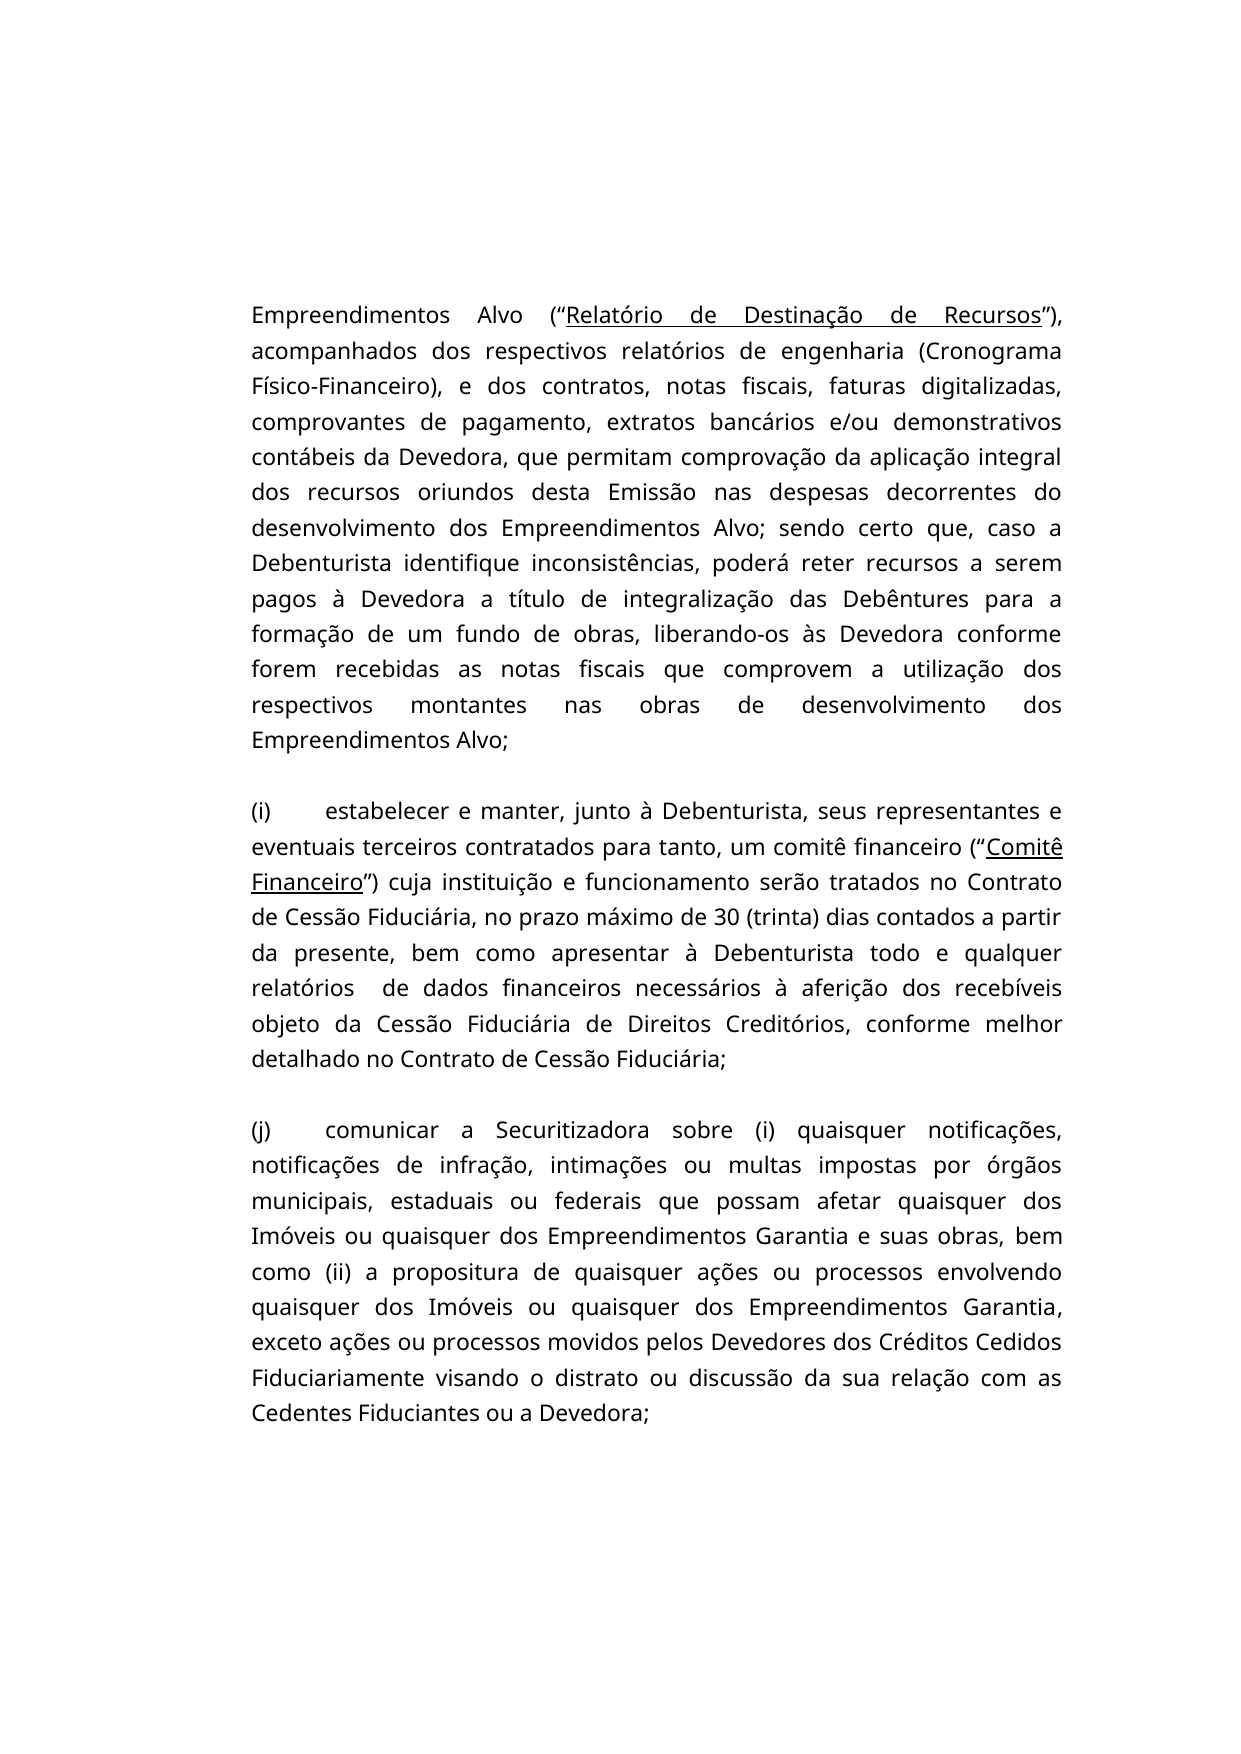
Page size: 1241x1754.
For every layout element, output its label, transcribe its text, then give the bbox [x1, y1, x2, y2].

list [251, 295, 1063, 756]
list (i) estabelecer e manter, junto à Debenturista, seus representantes e eventuais terceiros contratados para tanto, um comitê financeiro (“Comitê Financeiro”) cuja instituição e funcionamento serão tratados no Contrato de Cessão Fiduciária, no prazo máximo de 30 (trinta) dias contados a partir da presente, bem como apresentar à Debenturista todo e qualquer relatórios de dados financeiros necessários à aferição dos recebíveis objeto da Cessão Fiduciária de Direitos Creditórios, conforme melhor detalhado no Contrato de Cessão Fiduciária; [251, 791, 1063, 1074]
list (j) comunicar a Securitizadora sobre (i) quaisquer notificações, notificações de infração, intimações ou multas impostas por órgãos municipais, estaduais ou federais que possam afetar quaisquer dos Imóveis ou quaisquer dos Empreendimentos Garantia e suas obras, bem como (ii) a propositura de quaisquer ações ou processos envolvendo quaisquer dos Imóveis ou quaisquer dos Empreendimentos Garantia, exceto ações ou processos movidos pelos Devedores dos Créditos Cedidos Fiduciariamente visando o distrato ou discussão da sua relação com as Cedentes Fiduciantes ou a Devedora; [251, 1110, 1063, 1429]
